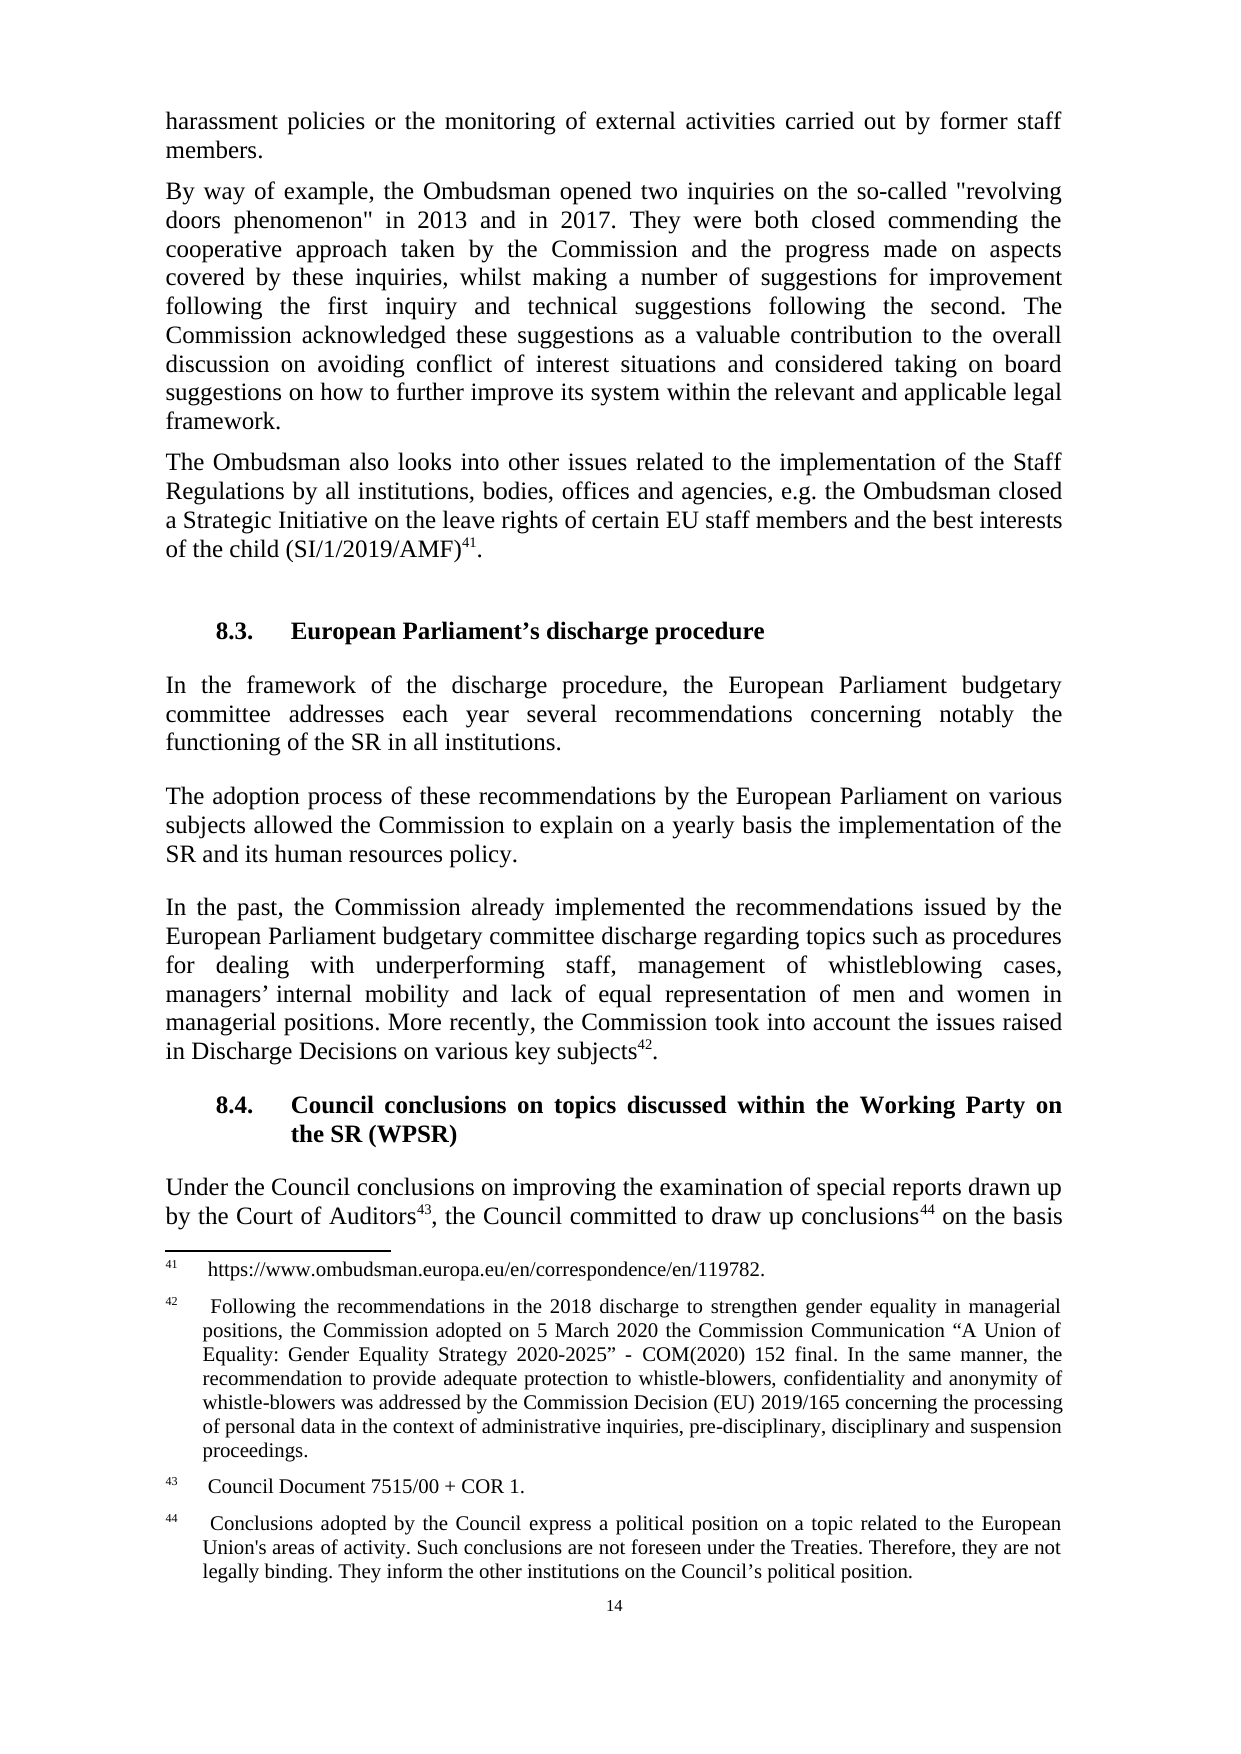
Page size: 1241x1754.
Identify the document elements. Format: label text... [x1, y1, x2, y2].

text In the past, the Commission already implemented the recommendations issued by the European Parliament budgetary committee discharge regarding topics such as procedures for dealing with underperforming staff, management of whistleblowing cases, managers’ internal mobility and lack of equal representation of men and women in managerial positions. More recently, the Commission took into account the issues raised in Discharge Decisions on various key subjects. [165, 892, 1063, 1065]
text In the framework of the discharge procedure, the European Parliament budgetary committee addresses each year several recommendations concerning notably the functioning of the SR in all institutions. [165, 670, 1063, 756]
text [165, 1172, 1063, 1230]
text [165, 106, 1063, 164]
subtitle Council conclusions on topics discussed within the Working Party on the SR (WPSR) [216, 1090, 1063, 1147]
text By way of example, the Ombudsman opened two inquiries on the so-called "revolving doors phenomenon" in 2013 and in 2017. They were both closed commending the cooperative approach taken by the Commission and the progress made on aspects covered by these inquiries, whilst making a number of suggestions for improvement following the first inquiry and technical suggestions following the second. The Commission acknowledged these suggestions as a valuable contribution to the overall discussion on avoiding conflict of interest situations and considered taking on board suggestions on how to further improve its system within the relevant and applicable legal framework. [165, 176, 1063, 435]
text The Ombudsman also looks into other issues related to the implementation of the Staff Regulations by all institutions, bodies, offices and agencies, e.g. the Ombudsman closed a Strategic Initiative on the leave rights of certain EU staff members and the best interests of the child (SI/1/2019/AMF). [165, 447, 1063, 562]
subtitle European Parliament’s discharge procedure [216, 616, 1063, 645]
text The adoption process of these recommendations by the European Parliament on various subjects allowed the Commission to explain on a yearly basis the implementation of the SR and its human resources policy. [165, 781, 1063, 867]
